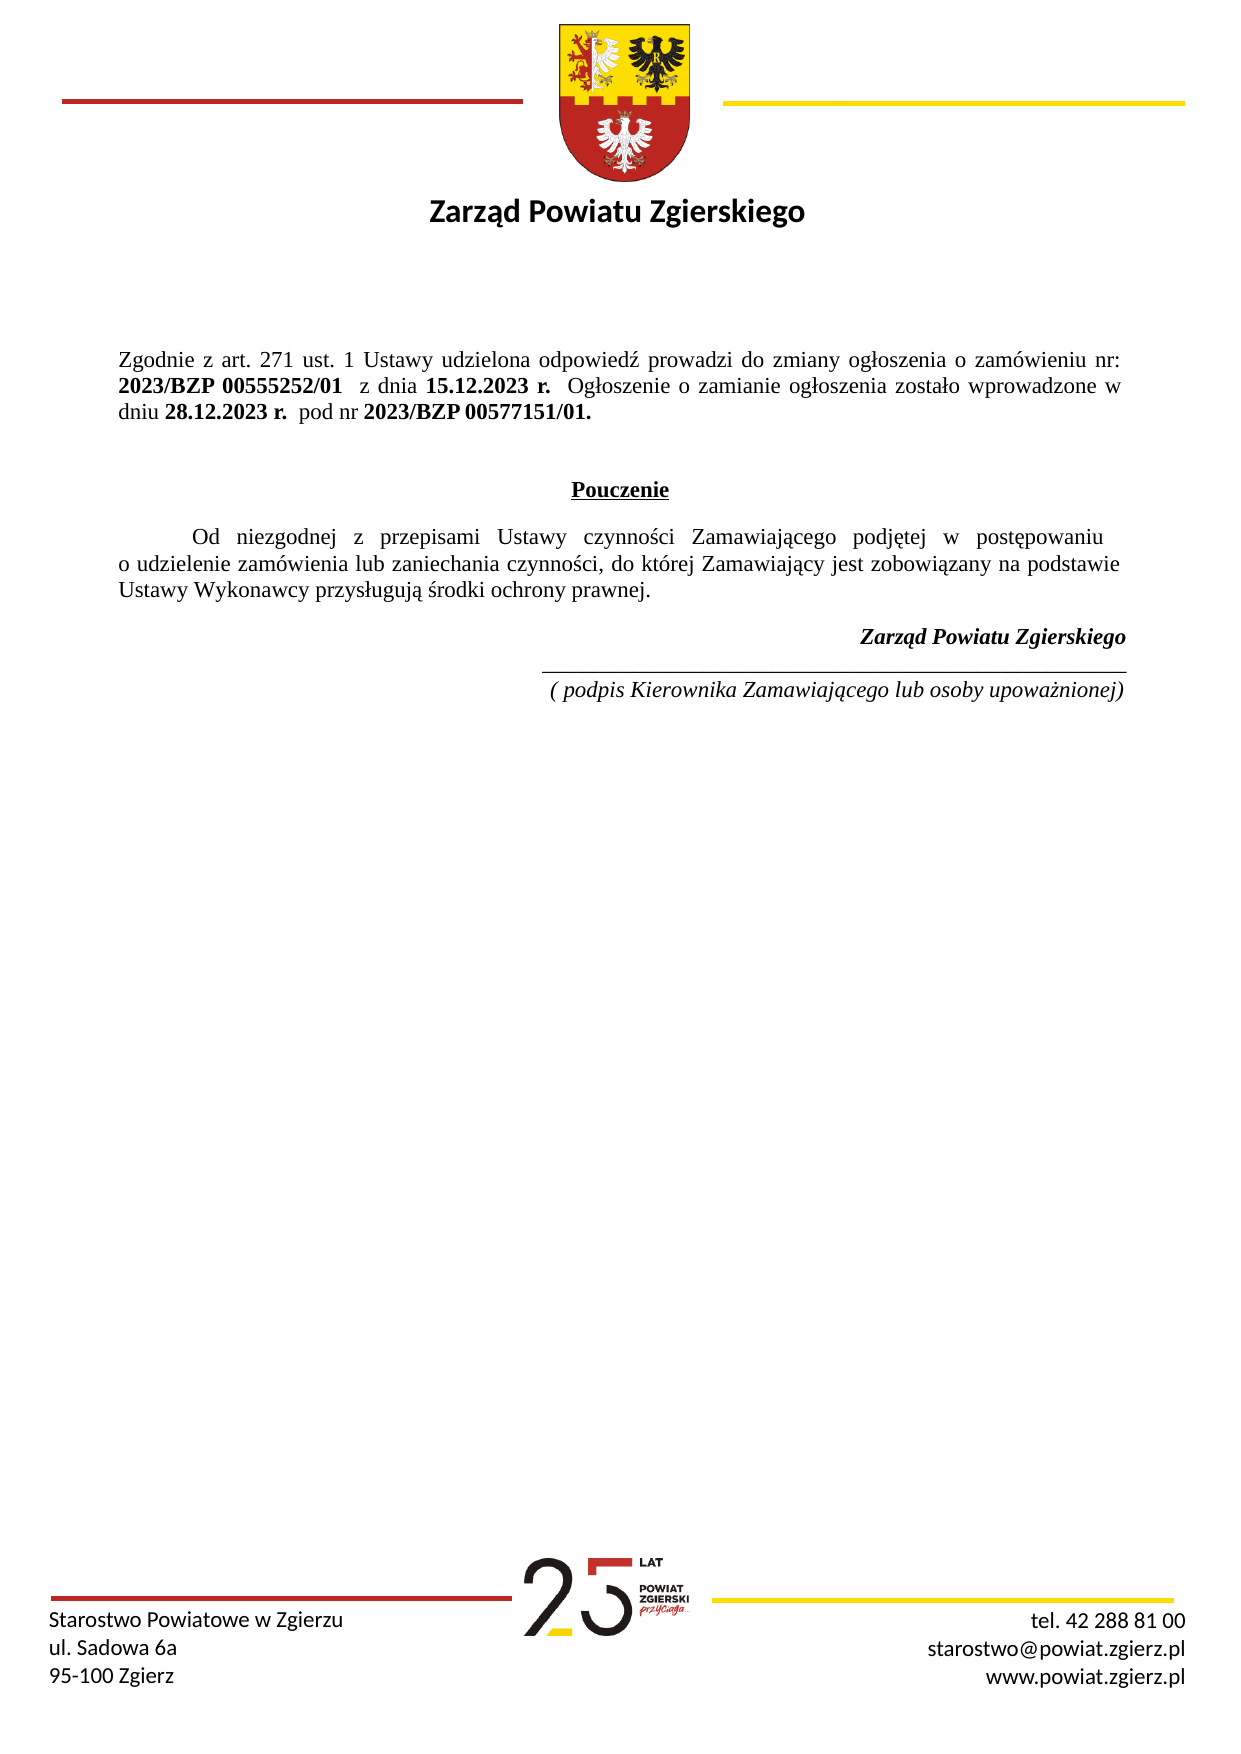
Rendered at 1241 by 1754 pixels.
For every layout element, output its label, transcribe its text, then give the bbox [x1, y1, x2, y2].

text ___________________________________________________ [118, 649, 1126, 676]
picture [523, 1558, 690, 1636]
text Od niezgodnej z przepisami Ustawy czynności Zamawiającego podjętej w postępowaniu o udzielenie zamówienia lub zaniechania czynności, do której Zamawiający jest zobowiązany na podstawie Ustawy Wykonawcy przysługują środki ochrony prawnej. [118, 523, 1122, 602]
text Pouczenie [118, 476, 1122, 502]
list Zgodnie z art. 271 ust. 1 Ustawy udzielona odpowiedź prowadzi do zmiany ogłoszenia o zamówieniu nr: 2023/BZP 00555252/01 z dnia 15.12.2023 r. Ogłoszenie o zamianie ogłoszenia zostało wprowadzone w dniu 28.12.2023 r. pod nr 2023/BZP 00577151/01. [118, 346, 1122, 425]
picture [51, 1596, 512, 1601]
picture [723, 101, 1185, 106]
text ( podpis Kierownika Zamawiającego lub osoby upoważnionej) [118, 676, 1126, 702]
picture [712, 1598, 1174, 1603]
picture [559, 24, 690, 182]
picture [62, 99, 523, 104]
text Zarząd Powiatu Zgierskiego [118, 623, 1126, 649]
